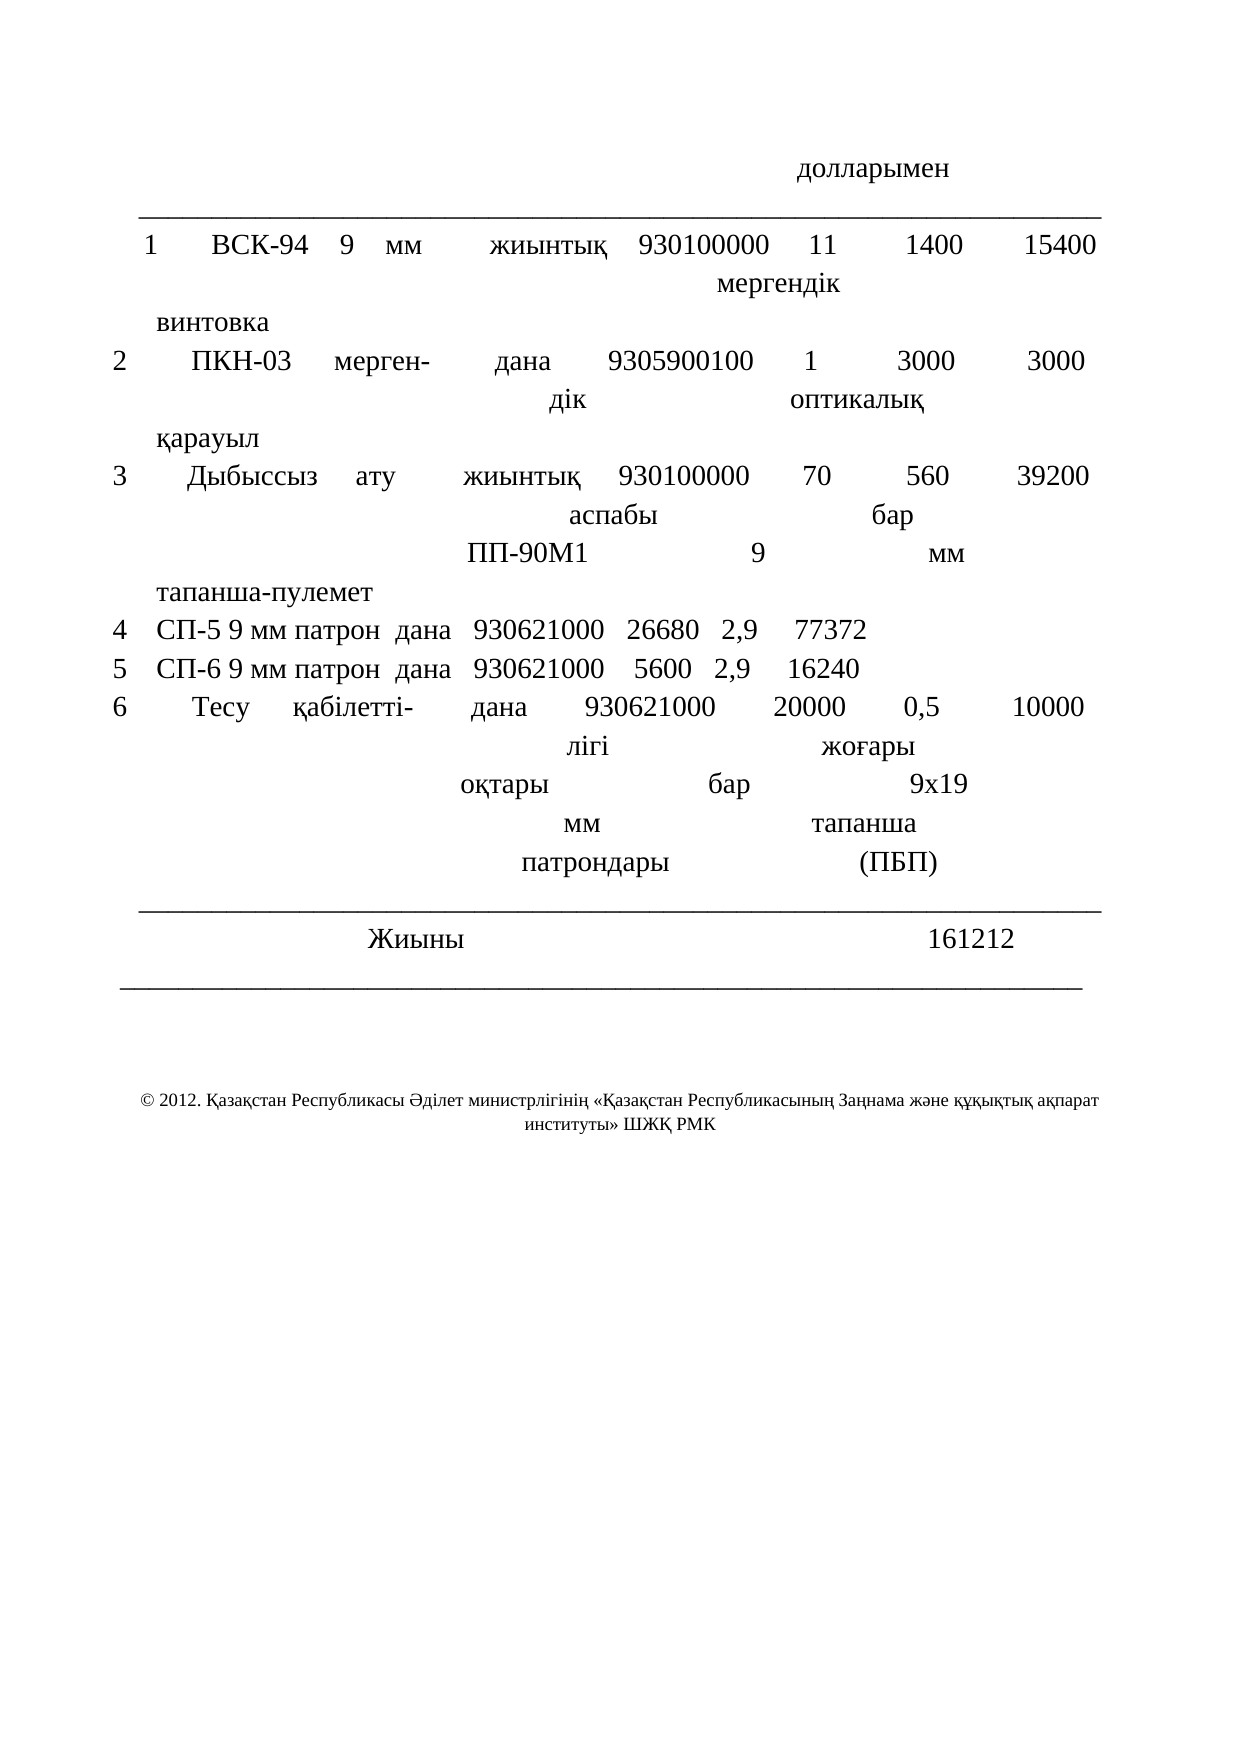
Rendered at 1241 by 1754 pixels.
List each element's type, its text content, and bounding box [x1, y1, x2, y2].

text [112, 150, 1128, 338]
text 6 Тесу қабілетті- дана 930621000 20000 0,5 10000 лігі жоғары оқтары бар 9х19 мм тапанша патрондары (ПБП) __________________________________________________________________ Жиыны 161212 __________________________________________________________________ [112, 689, 1128, 993]
text 4 СП-5 9 мм патрон дана 930621000 26680 2,9 77372 [112, 612, 1128, 646]
text 2 ПКН-03 мерген- дана 9305900100 1 3000 3000 дік оптикалық қарауыл [112, 343, 1128, 453]
text 3 Дыбыссыз ату жиынтық 930100000 70 560 39200 аспабы бар ПП-90М1 9 мм тапанша-пулемет [112, 458, 1128, 607]
text © 2012. Қазақстан Республикасы Әділет министрлігінің «Қазақстан Республикасының Заңнама және құқықтық ақпарат институты» ШЖҚ РМК [112, 1088, 1128, 1135]
text 5 СП-6 9 мм патрон дана 930621000 5600 2,9 16240 [112, 651, 1128, 684]
